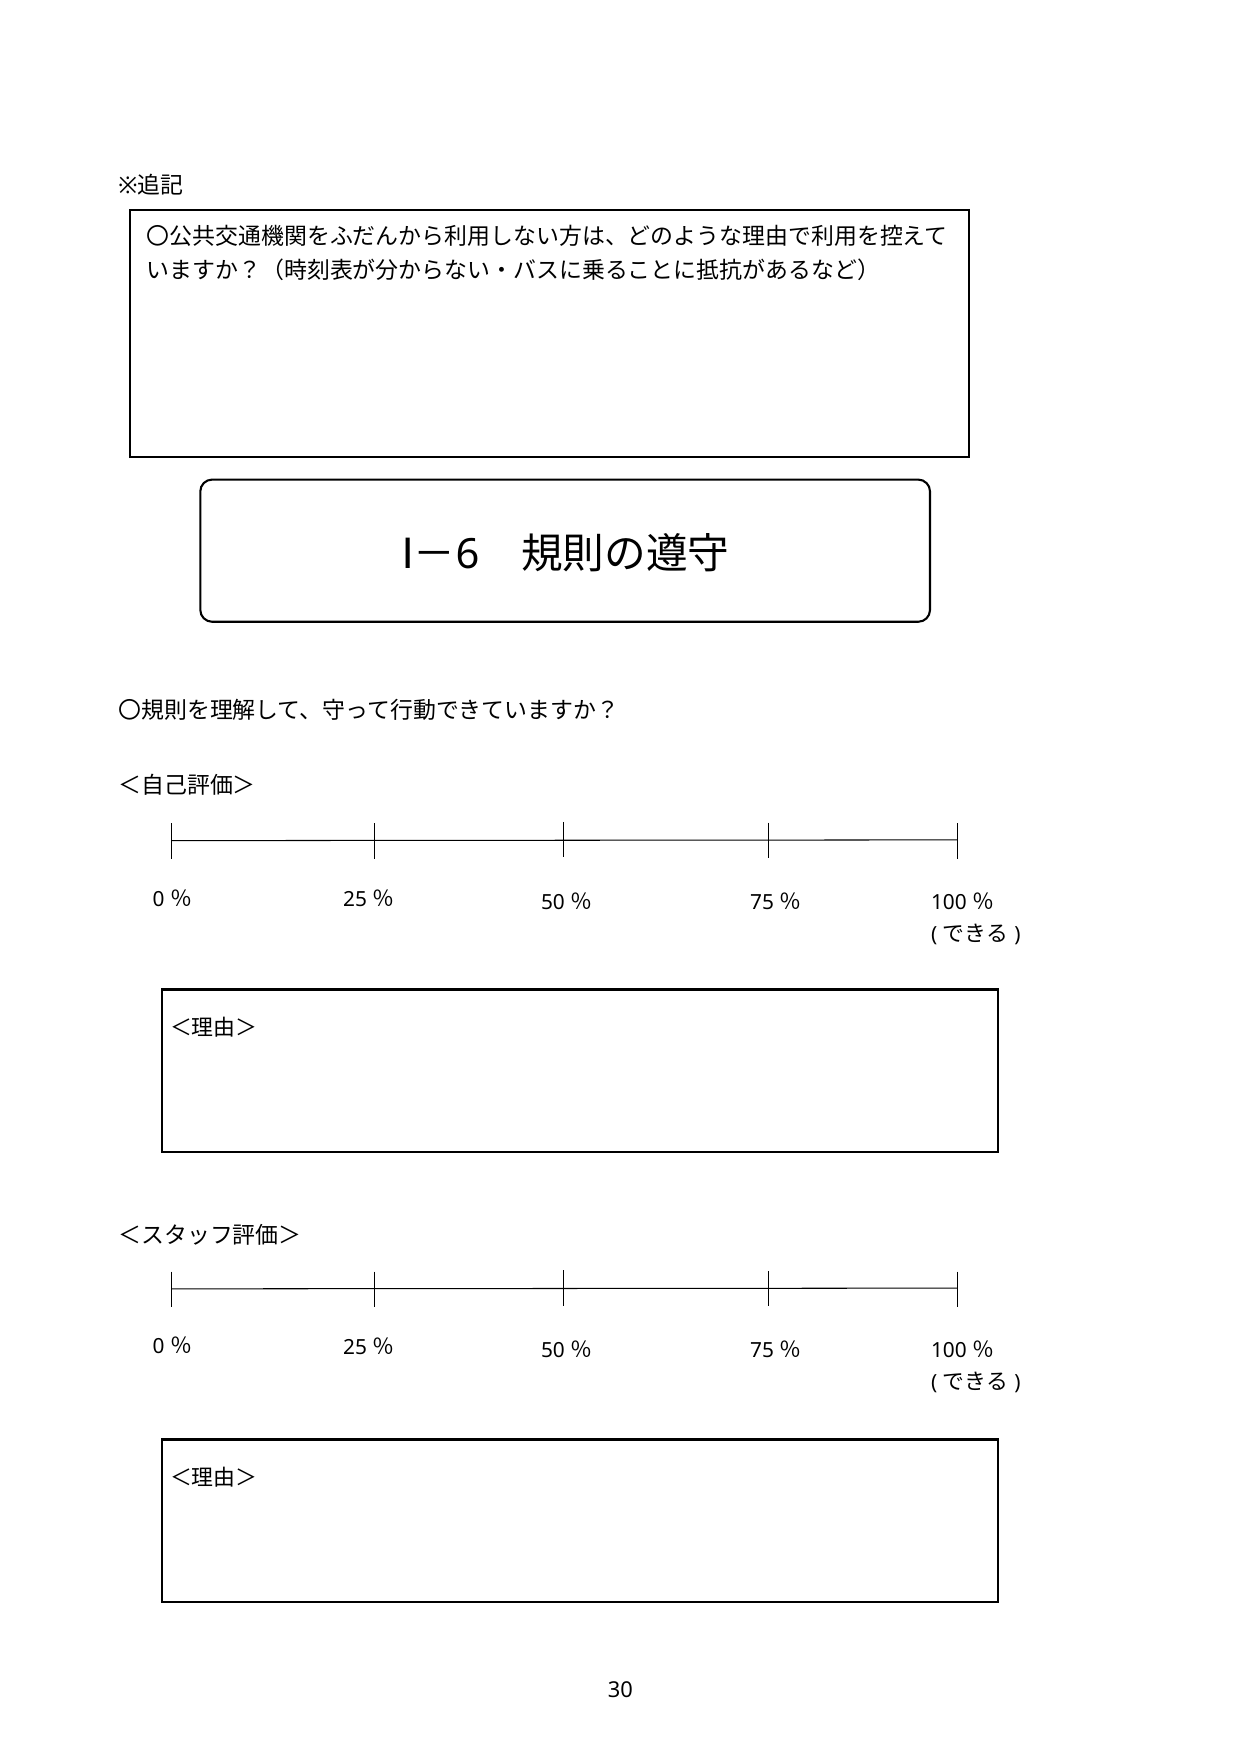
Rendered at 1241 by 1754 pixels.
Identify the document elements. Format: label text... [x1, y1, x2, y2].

text 〇規則を理解して、守って行動できていますか？ [118, 689, 1122, 727]
text ※追記 [118, 164, 1122, 202]
text ＜自己評価＞ [118, 764, 1122, 802]
text ＜スタッフ評価＞ [118, 1214, 1122, 1252]
